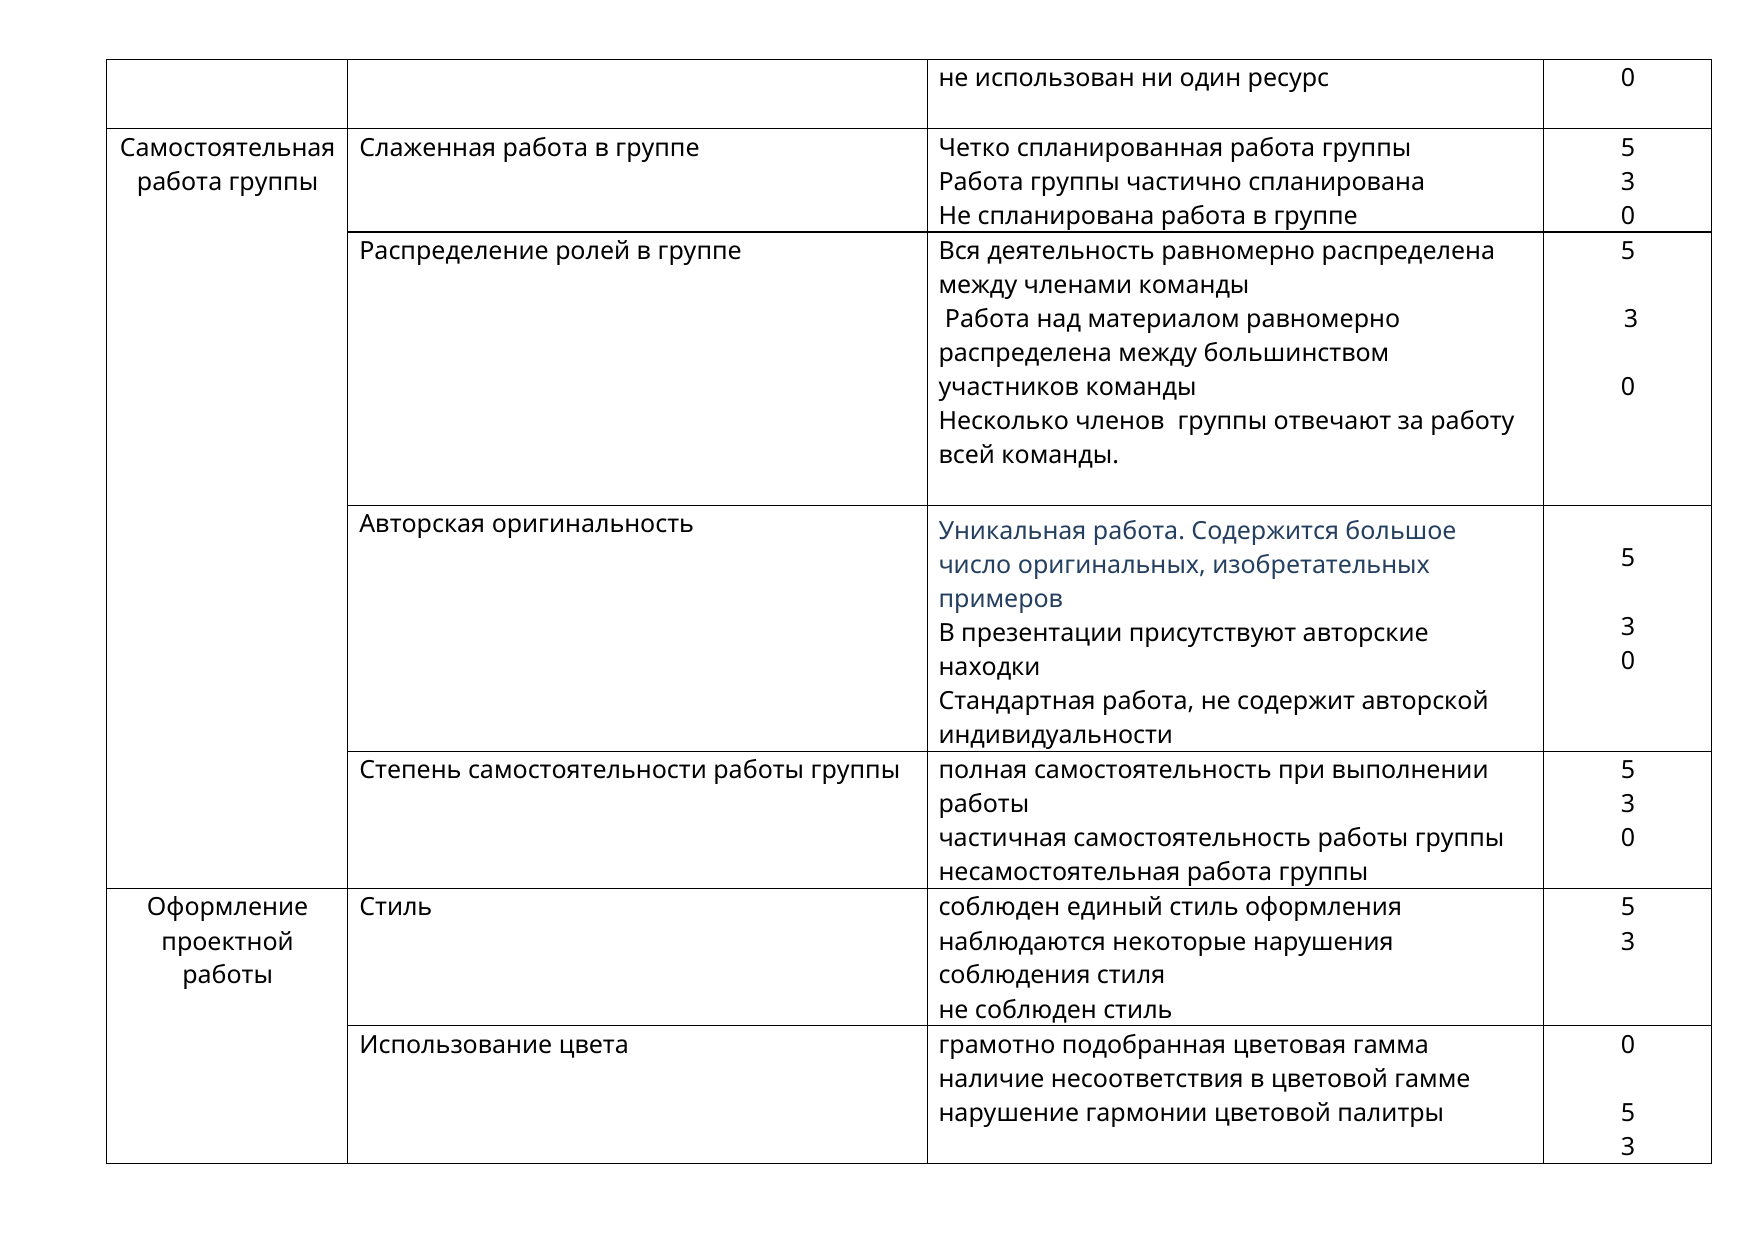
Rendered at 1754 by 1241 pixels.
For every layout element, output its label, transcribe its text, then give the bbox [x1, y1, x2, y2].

table_cell Уникальная работа. Содержится большое число оригинальных, изобретательных примеров В презентации присутствуют авторские находки Стандартная работа, не содержит авторской индивидуальности [928, 506, 1543, 751]
table_cell Распределение ролей в группе [348, 233, 927, 505]
table_cell 5 3 0 [1544, 506, 1711, 751]
table_cell Использование цвета [348, 1026, 927, 1163]
table_cell Четко спланированная работа группы Работа группы частично спланирована Не спланирована работа в группе [928, 129, 1543, 231]
table_cell 5 3 0 [1544, 129, 1711, 231]
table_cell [928, 60, 1543, 128]
table_cell 10 5 0 [1544, 60, 1711, 128]
table_cell 5 3 [1544, 889, 1711, 1025]
table_cell Вся деятельность равномерно распределена между членами команды Работа над материалом равномерно распределена между большинством участников команды Несколько членов группы отвечают за работу всей команды. [928, 233, 1543, 505]
table_cell Степень самостоятельности работы группы [348, 752, 927, 888]
table_cell Авторская оригинальность [348, 506, 927, 751]
table_cell Стиль [348, 889, 927, 1025]
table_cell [348, 60, 927, 128]
table_cell соблюден единый стиль оформления наблюдаются некоторые нарушения соблюдения стиля не соблюден стиль [928, 889, 1543, 1025]
table_cell Слаженная работа в группе [348, 129, 927, 231]
table_cell 0 5 3 0 [1544, 1026, 1711, 1163]
table_cell Самостоятельная работа группы [107, 129, 347, 888]
table_cell 5 3 0 [1544, 752, 1711, 888]
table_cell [928, 1026, 1543, 1163]
table_cell полная самостоятельность при выполнении работы частичная самостоятельность работы группы несамостоятельная работа группы [928, 752, 1543, 888]
table_cell Оформление проектной работы [107, 889, 347, 1163]
table_cell 5 3 0 [1544, 233, 1711, 505]
